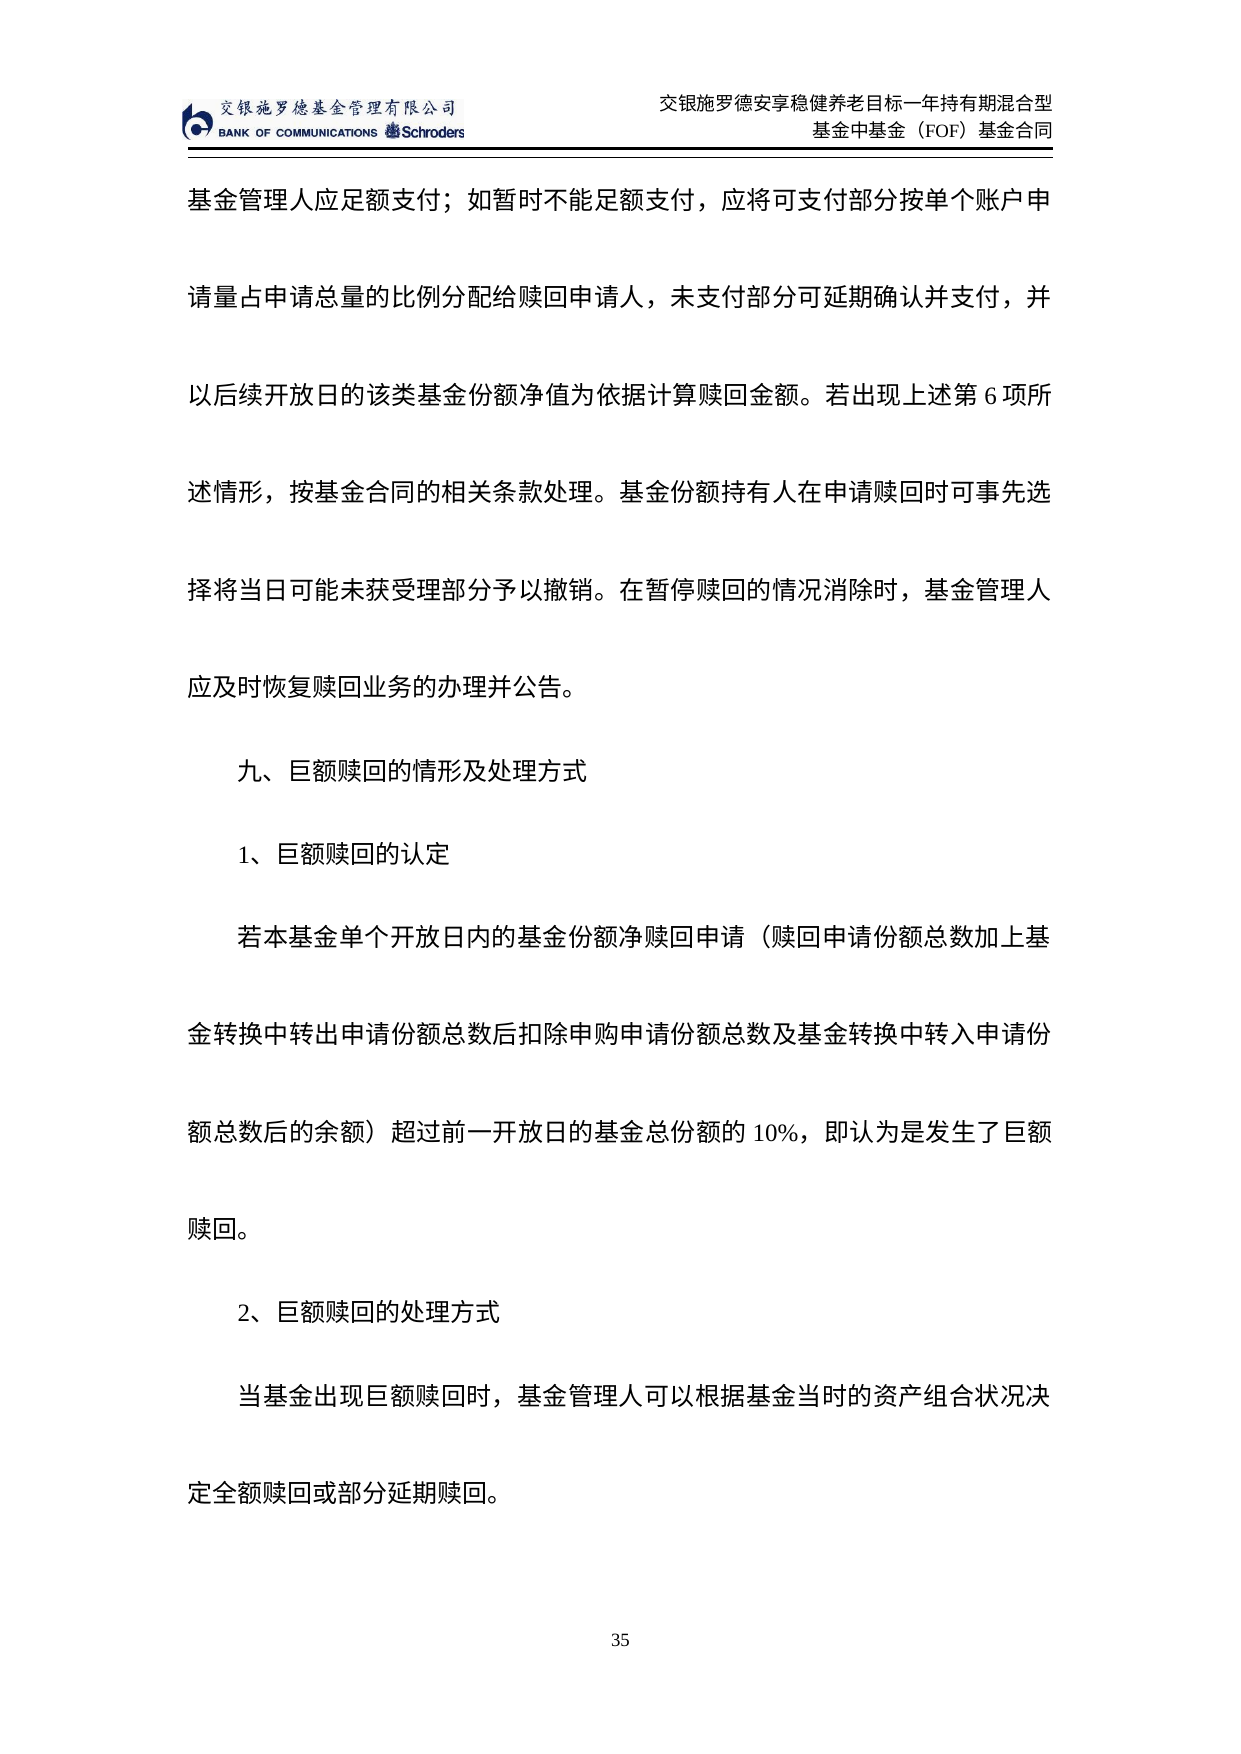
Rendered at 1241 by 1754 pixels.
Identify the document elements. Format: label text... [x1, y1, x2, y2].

text 2、巨额赎回的处理方式 [187, 1278, 1053, 1343]
text 1、巨额赎回的认定 [187, 820, 1053, 885]
text 若本基金单个开放日内的基金份额净赎回申请（赎回申请份额总数加上基金转换中转出申请份额总数后扣除申购申请份额总数及基金转换中转入申请份额总数后的余额）超过前一开放日的基金总份额的10%，即认为是发生了巨额赎回。 [187, 903, 1053, 1260]
text 当基金出现巨额赎回时，基金管理人可以根据基金当时的资产组合状况决定全额赎回或部分延期赎回。 [187, 1362, 1053, 1524]
text 九、巨额赎回的情形及处理方式 [187, 737, 1053, 802]
picture [182, 99, 464, 140]
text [187, 166, 1053, 718]
